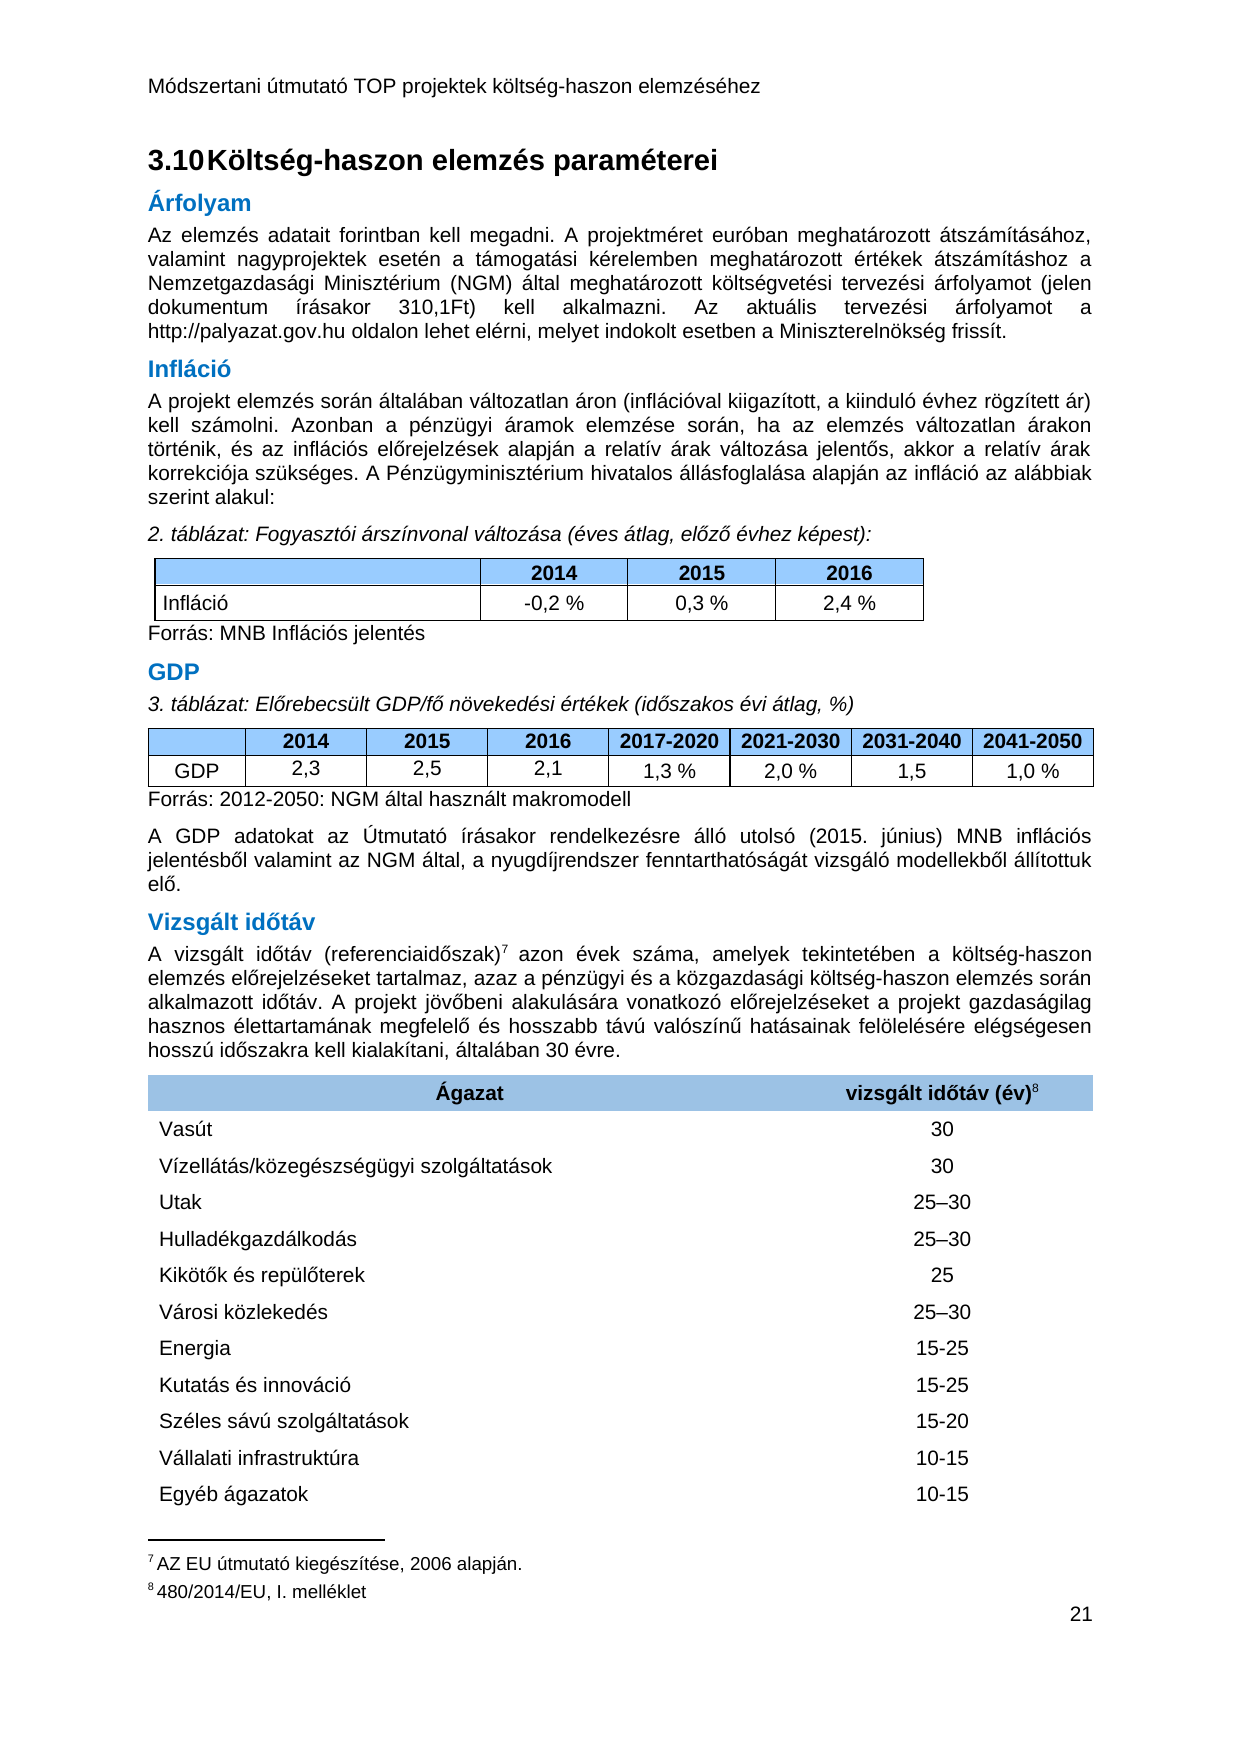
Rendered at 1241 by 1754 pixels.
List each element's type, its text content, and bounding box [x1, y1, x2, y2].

table_header Ágazat [148, 1075, 792, 1111]
table_cell 30 [792, 1148, 1093, 1184]
table_cell Vasút [148, 1111, 792, 1147]
table_cell Vízellátás/közegészségügyi szolgáltatások [148, 1148, 792, 1184]
table_header 2031-2040 [852, 729, 972, 755]
table_cell 15-25 [792, 1366, 1093, 1403]
table_cell Vállalati infrastruktúra [148, 1439, 792, 1476]
table_cell Városi közlekedés [148, 1293, 792, 1330]
table_header 2016 [776, 559, 923, 584]
text A vizsgált időtáv (referenciaidőszak) azon évek száma, amelyek tekintetében a költség-haszon elemzés előrejelzéseket tartalmaz, azaz a pénzügyi és a közgazdasági költség-haszon elemzés során alkalmazott időtáv. A projekt jövőbeni alakulására vonatkozó előrejelzéseket a projekt gazdaságilag hasznos élettartamának megfelelő és hosszabb távú valószínű hatásainak felölelésére elégségesen hosszú időszakra kell kialakítani, általában 30 évre. [148, 942, 1093, 1062]
table_cell 1,0 % [973, 756, 1093, 786]
text 2. táblázat: Fogyasztói árszínvonal változása (éves átlag, előző évhez képest): [148, 522, 1093, 546]
table_header 2015 [628, 559, 775, 584]
table_header 2014 [246, 729, 366, 755]
table_header 2021-2030 [731, 729, 851, 755]
table_cell 10-15 [792, 1439, 1093, 1476]
table_cell Kikötők és repülőterek [148, 1257, 792, 1293]
subtitle Árfolyam [148, 188, 1093, 216]
table_cell 25–30 [792, 1184, 1093, 1220]
table_cell 2,5 [367, 756, 487, 786]
table_cell Egyéb ágazatok [148, 1476, 792, 1512]
table_cell Utak [148, 1184, 792, 1220]
table_cell -0,2 % [481, 586, 627, 620]
table_header 2014 [481, 559, 627, 584]
subtitle Költség-haszon elemzés paraméterei [148, 148, 1093, 176]
text Az elemzés adatait forintban kell megadni. A projektméret euróban meghatározott átszámításához, valamint nagyprojektek esetén a támogatási kérelemben meghatározott értékek átszámításhoz a Nemzetgazdasági Minisztérium (NGM) által meghatározott költségvetési tervezési árfolyamot (jelen dokumentum írásakor 310,1Ft) kell alkalmazni. Az aktuális tervezési árfolyamot a http://palyazat.gov.hu oldalon lehet elérni, melyet indokolt esetben a Miniszterelnökség frissít. [148, 223, 1093, 342]
table_cell GDP [149, 756, 245, 786]
table_cell 25–30 [792, 1220, 1093, 1257]
table_cell 25–30 [792, 1293, 1093, 1330]
table_cell 2,3 [246, 756, 366, 786]
table_cell 25 [792, 1257, 1093, 1293]
table_cell Infláció [156, 586, 480, 620]
table_cell 2,4 % [776, 586, 923, 620]
subtitle Infláció [148, 355, 1093, 383]
text Forrás: 2012-2050: NGM által használt makromodell [148, 787, 1093, 811]
table_header 2016 [488, 729, 608, 755]
table_cell Széles sávú szolgáltatások [148, 1403, 792, 1439]
subtitle GDP [148, 657, 1093, 686]
table_cell 2,1 [488, 756, 608, 786]
table_header 2041-2050 [973, 729, 1093, 755]
text A GDP adatokat az Útmutató írásakor rendelkezésre álló utolsó (2015. június) MNB inflációs jelentésből valamint az NGM által, a nyugdíjrendszer fenntarthatóságát vizsgáló modellekből állítottuk elő. [148, 823, 1093, 895]
table_cell Kutatás és innováció [148, 1366, 792, 1403]
table_header [149, 729, 245, 755]
table_header 2017-2020 [609, 729, 729, 755]
table_cell 15-25 [792, 1330, 1093, 1366]
table_header vizsgált időtáv (év) [792, 1075, 1093, 1111]
table_cell 1,3 % [609, 756, 729, 786]
subtitle Vizsgált időtáv [148, 908, 1093, 936]
text Forrás: MNB Inflációs jelentés [148, 621, 1093, 645]
table_cell 10-15 [792, 1476, 1093, 1512]
table_header [156, 559, 480, 584]
table_cell Hulladékgazdálkodás [148, 1220, 792, 1257]
table_cell 2,0 % [731, 756, 851, 786]
text A projekt elemzés során általában változatlan áron (inflációval kiigazított, a kiinduló évhez rögzített ár) kell számolni. Azonban a pénzügyi áramok elemzése során, ha az elemzés változatlan árakon történik, és az inflációs előrejelzések alapján a relatív árak változása jelentős, akkor a relatív árak korrekciója szükséges. A Pénzügyminisztérium hivatalos állásfoglalása alapján az infláció az alábbiak szerint alakul: [148, 389, 1093, 509]
table_cell 1,5 [852, 756, 972, 786]
text 3. táblázat: Előrebecsült GDP/fő növekedési értékek (időszakos évi átlag, %) [148, 692, 1093, 716]
table_cell 15-20 [792, 1403, 1093, 1439]
table_header 2015 [367, 729, 487, 755]
table_cell Energia [148, 1330, 792, 1366]
table_cell 0,3 % [628, 586, 775, 620]
table_cell 30 [792, 1111, 1093, 1147]
